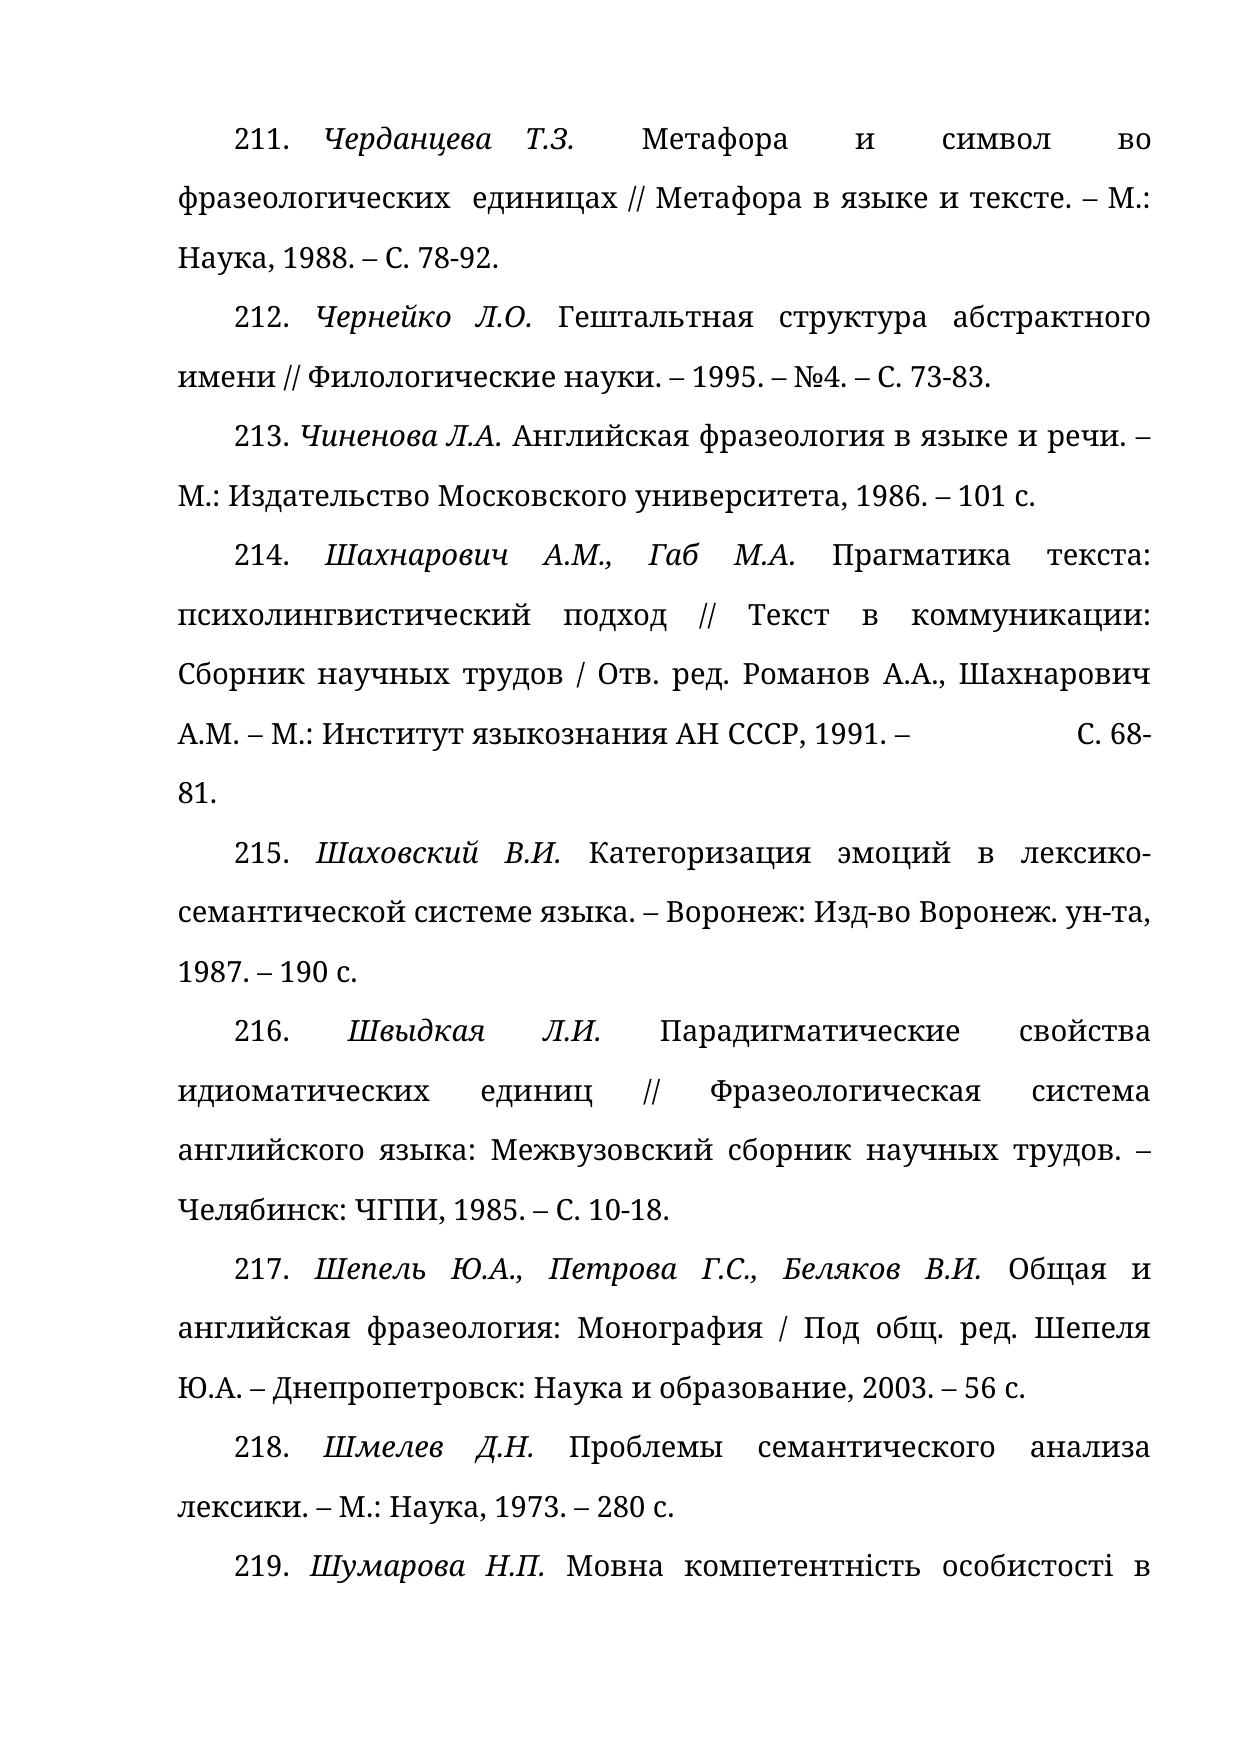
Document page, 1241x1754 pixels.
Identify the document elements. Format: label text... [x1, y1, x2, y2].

text 215. Шаховский В.И. Категоризация эмоций в лексико-семантической системе языка. – Воронеж: Изд-во Воронеж. ун-та, 1987. – 190 с. [177, 832, 1152, 991]
text 214. Шахнарович А.М., Габ М.А. Прагматика текста: психолингвистический подход // Текст в коммуникации: Сборник научных трудов / Отв. ред. Романов А.А., Шахнарович А.М. – М.: Институт языкознания АН СССР, 1991. – С. 68-81. [177, 534, 1152, 812]
text 212. Чернейко Л.О. Гештальтная структура абстрактного имени // Филологические науки. – 1995. – №4. – С. 73-83. [177, 297, 1152, 396]
text 216. Швыдкая Л.И. Парадигматические свойства идиоматических единиц // Фразеологическая система английского языка: Межвузовский сборник научных трудов. – Челябинск: ЧГПИ, 1985. – С. 10-18. [177, 1010, 1152, 1228]
text 217. Шепель Ю.А., Петрова Г.С., Беляков В.И. Общая и английская фразеология: Монография / Под общ. ред. Шепеля Ю.А. – Днепропетровск: Наука и образование, 2003. – 56 с. [177, 1248, 1152, 1407]
text 211. Черданцева Т.З. Метафора и символ во фразеологических единицах // Метафора в языке и тексте. – М.: Наука, 1988. – С. 78-92. [177, 118, 1152, 277]
text 213. Чиненова Л.А. Английская фразеология в языке и речи. – М.: Издательство Московского университета, 1986. – 101 с. [177, 416, 1152, 515]
text 218. Шмелев Д.Н. Проблемы семантического анализа лексики. – М.: Наука, 1973. – 280 с. [177, 1427, 1152, 1526]
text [177, 1546, 1152, 1585]
